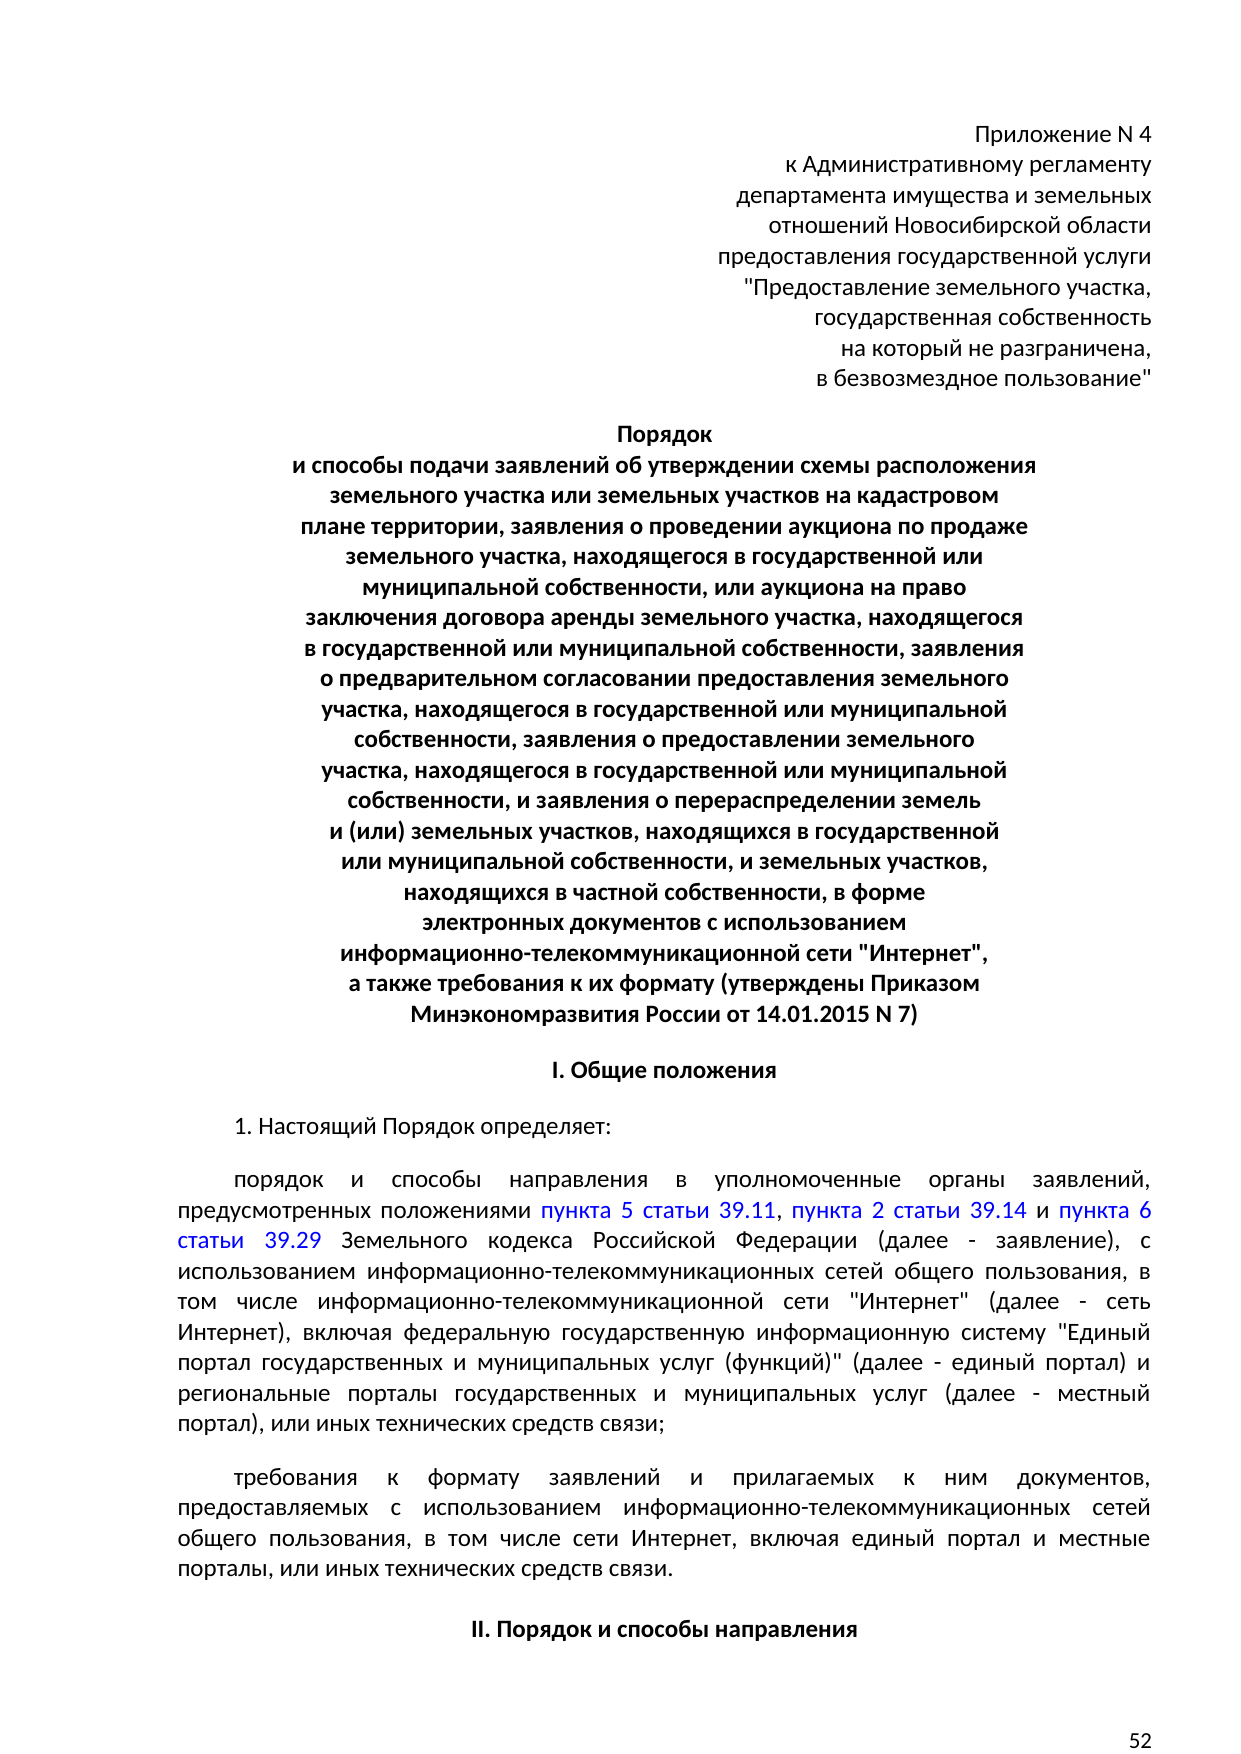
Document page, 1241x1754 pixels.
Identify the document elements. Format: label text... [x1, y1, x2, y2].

title информационно-телекоммуникационной сети "Интернет", [177, 937, 1152, 968]
text отношений Новосибирской области [177, 210, 1152, 240]
text государственная собственность [177, 301, 1152, 332]
title а также требования к их формату (утверждены Приказом [177, 968, 1152, 998]
title собственности, и заявления о перераспределении земель [177, 784, 1152, 815]
title о предварительном согласовании предоставления земельного [177, 662, 1152, 693]
title Порядок [177, 418, 1152, 449]
title земельного участка, находящегося в государственной или [177, 540, 1152, 571]
title собственности, заявления о предоставлении земельного [177, 723, 1152, 754]
text в безвозмездное пользование" [177, 362, 1152, 393]
title заключения договора аренды земельного участка, находящегося [177, 601, 1152, 632]
title плане территории, заявления о проведении аукциона по продаже [177, 510, 1152, 540]
text "Предоставление земельного участка, [177, 271, 1152, 301]
text Приложение N 4 [177, 118, 1152, 149]
text требования к формату заявлений и прилагаемых к ним документов, предоставляемых с использованием информационно-телекоммуникационных сетей общего пользования, в том числе сети Интернет, включая единый портал и местные порталы, или иных технических средств связи. [177, 1461, 1152, 1583]
text к Административному регламенту [177, 149, 1152, 179]
title II. Порядок и способы направления [177, 1614, 1152, 1644]
title электронных документов с использованием [177, 907, 1152, 937]
title земельного участка или земельных участков на кадастровом [177, 479, 1152, 510]
text 1. Настоящий Порядок определяет: [177, 1110, 1152, 1141]
title находящихся в частной собственности, в форме [177, 876, 1152, 907]
text на который не разграничена, [177, 332, 1152, 362]
title и способы подачи заявлений об утверждении схемы расположения [177, 449, 1152, 479]
title участка, находящегося в государственной или муниципальной [177, 754, 1152, 784]
title и (или) земельных участков, находящихся в государственной [177, 815, 1152, 846]
text порядок и способы направления в уполномоченные органы заявлений, предусмотренных положениями пункта 5 статьи 39.11, пункта 2 статьи 39.14 и пункта 6 статьи 39.29 Земельного кодекса Российской Федерации (далее - заявление), с использованием информационно-телекоммуникационных сетей общего пользования, в том числе информационно-телекоммуникационной сети "Интернет" (далее - сеть Интернет), включая федеральную государственную информационную систему "Единый портал государственных и муниципальных услуг (функций)" (далее - единый портал) и региональные порталы государственных и муниципальных услуг (далее - местный портал), или иных технических средств связи; [177, 1163, 1152, 1438]
title или муниципальной собственности, и земельных участков, [177, 846, 1152, 876]
title в государственной или муниципальной собственности, заявления [177, 632, 1152, 662]
title Минэкономразвития России от 14.01.2015 N 7) [177, 998, 1152, 1029]
text предоставления государственной услуги [177, 240, 1152, 271]
title участка, находящегося в государственной или муниципальной [177, 693, 1152, 723]
title муниципальной собственности, или аукциона на право [177, 571, 1152, 601]
text департамента имущества и земельных [177, 179, 1152, 210]
title I. Общие положения [177, 1054, 1152, 1084]
